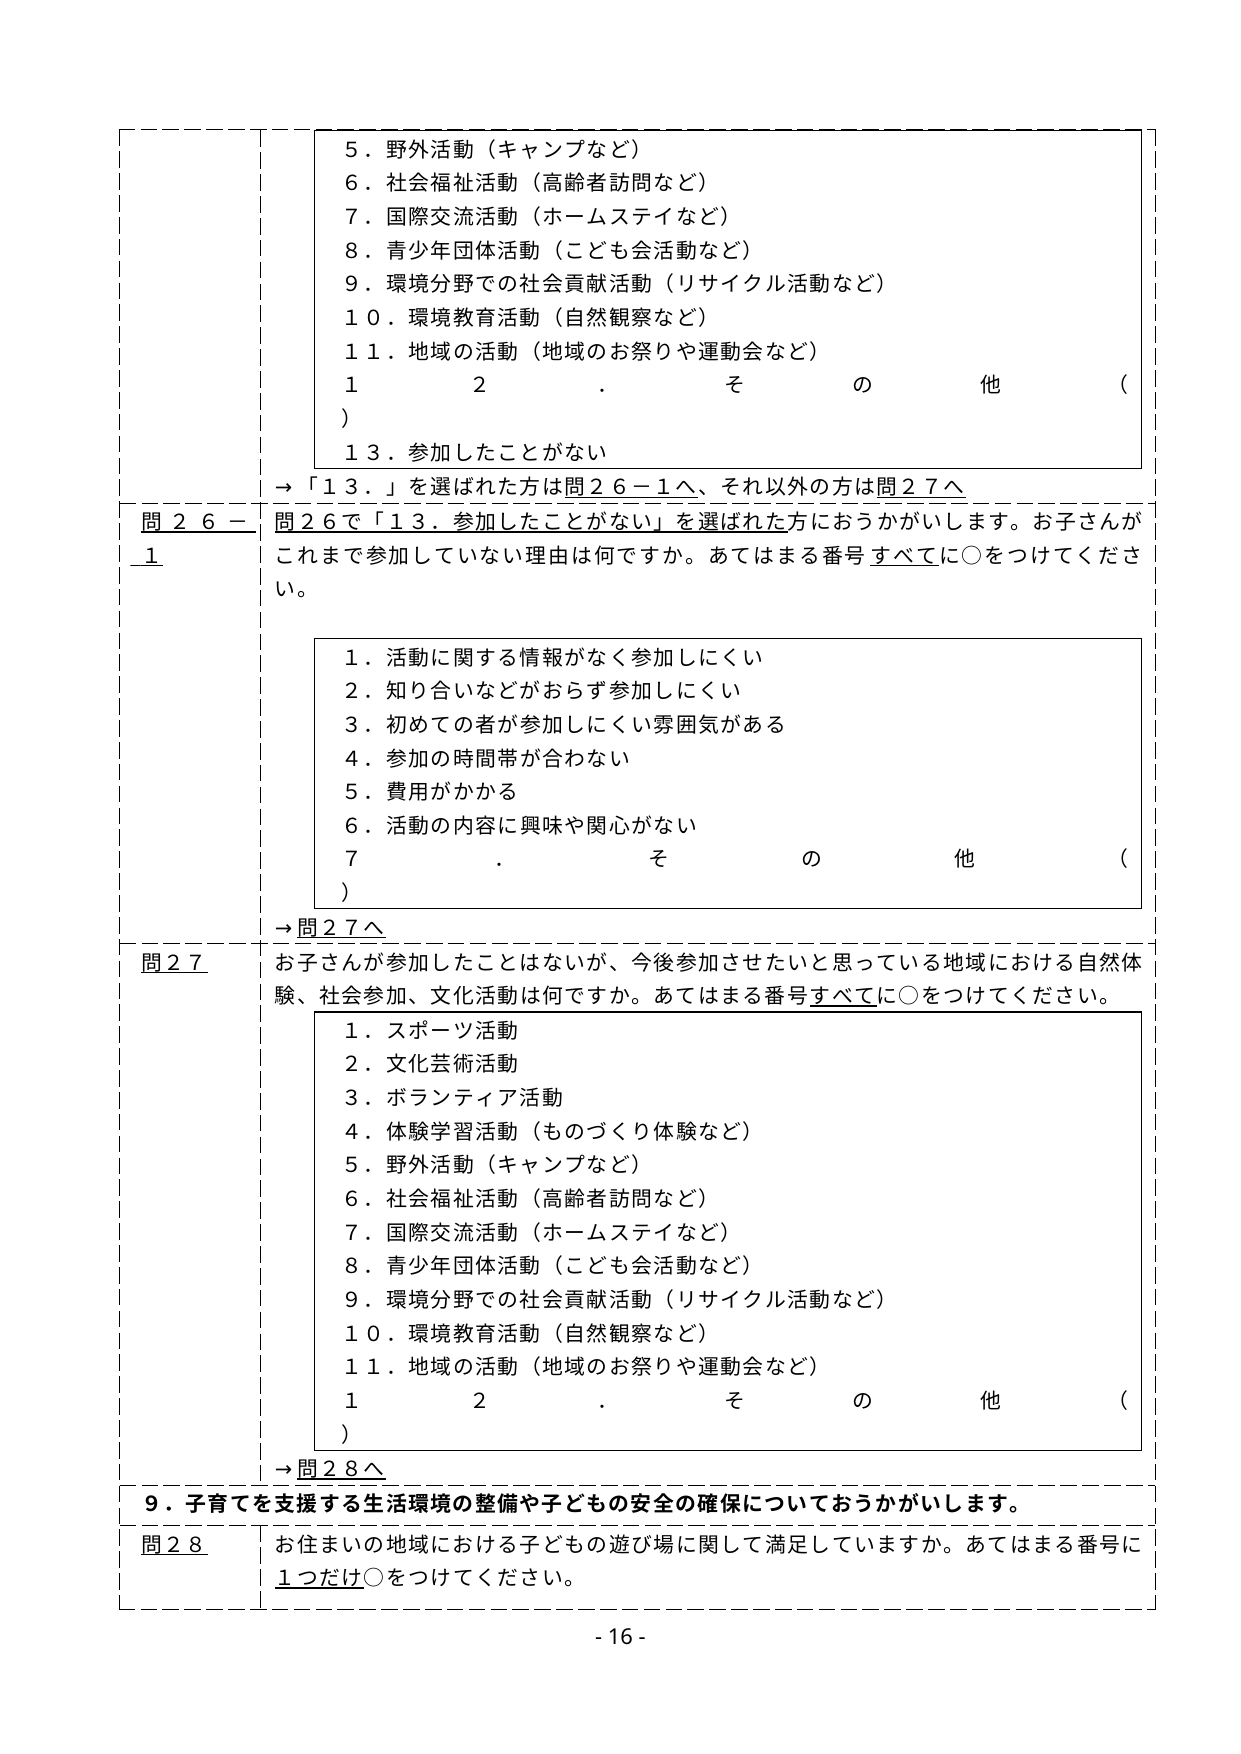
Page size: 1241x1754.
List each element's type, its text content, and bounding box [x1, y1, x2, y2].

table_cell 問２６ [119, 129, 261, 502]
table_cell お子さんが参加したことはないが、今後参加させたいと思っている地域における自然体験、社会参加、文化活動は何ですか。あてはまる番号すべてに○をつけてください。 →問２８へ [261, 943, 1156, 1484]
table_cell ９．子育てを支援する生活環境の整備や子どもの安全の確保についておうかがいします。 [119, 1485, 1156, 1525]
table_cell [261, 1525, 1156, 1609]
table_cell 問２６－１ [119, 503, 261, 943]
table_cell 問２６で「１３．参加したことがない」を選ばれた方におうかがいします。お子さんがこれまで参加していない理由は何ですか。あてはまる番号すべてに○をつけてください。 →問２７へ [261, 503, 1156, 943]
table_cell 問２８ [119, 1525, 261, 1609]
table_cell 問２７ [119, 943, 261, 1484]
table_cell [261, 129, 1156, 502]
